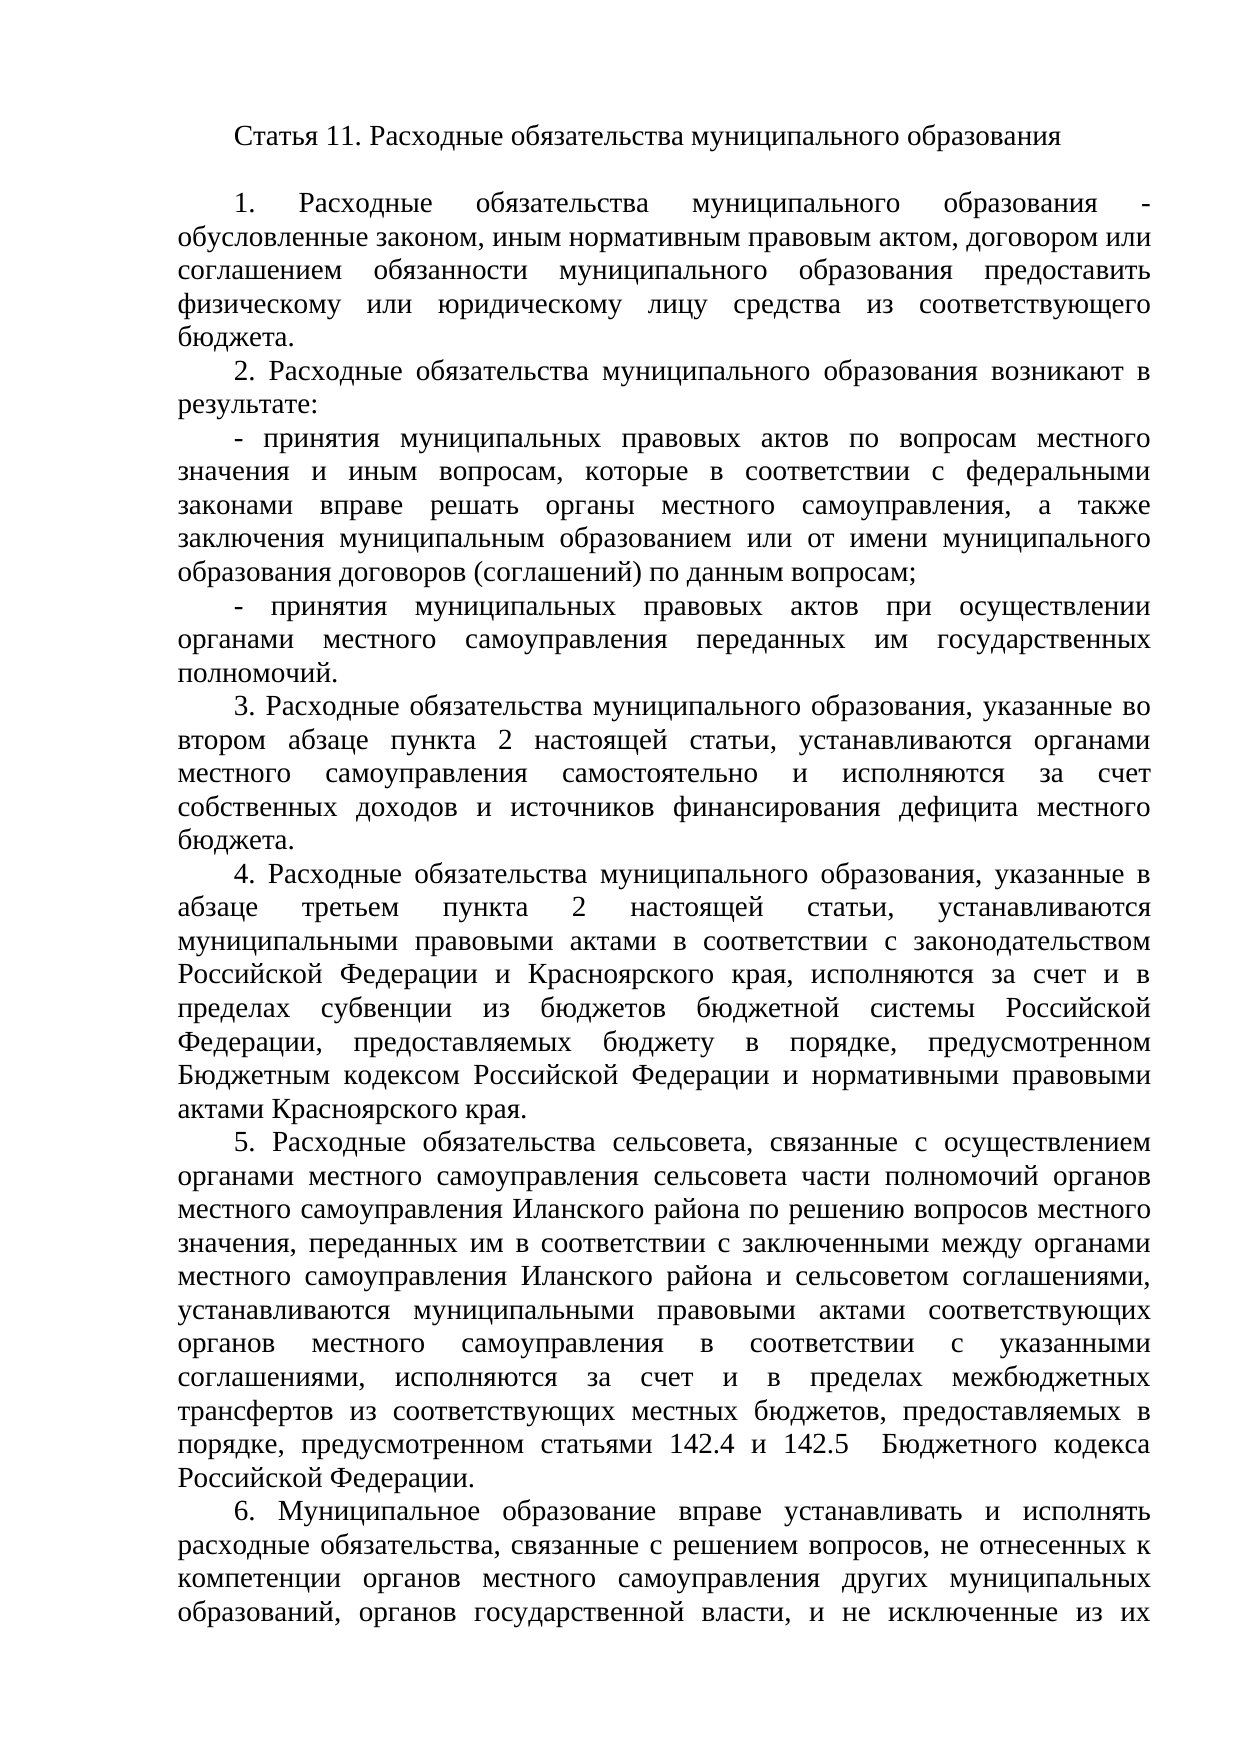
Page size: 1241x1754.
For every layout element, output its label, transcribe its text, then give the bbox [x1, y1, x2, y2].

text 2. Расходные обязательства муниципального образования возникают в результате: [177, 353, 1152, 420]
text - принятия муниципальных правовых актов по вопросам местного значения и иным вопросам, которые в соответствии с федеральными законами вправе решать органы местного самоуправления, а также заключения муниципальным образованием или от имени муниципального образования договоров (соглашений) по данным вопросам; [177, 420, 1152, 588]
text 1. Расходные обязательства муниципального образования - обусловленные законом, иным нормативным правовым актом, договором или соглашением обязанности муниципального образования предоставить физическому или юридическому лицу средства из соответствующего бюджета. [177, 185, 1152, 353]
text 3. Расходные обязательства муниципального образования, указанные во втором абзаце пункта 2 настоящей статьи, устанавливаются органами местного самоуправления самостоятельно и исполняются за счет собственных доходов и источников финансирования дефицита местного бюджета. [177, 688, 1152, 856]
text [177, 1493, 1152, 1627]
text Статья 11. Расходные обязательства муниципального образования [177, 118, 1152, 152]
text 5. Расходные обязательства сельсовета, связанные с осуществлением органами местного самоуправления сельсовета части полномочий органов местного самоуправления Иланского района по решению вопросов местного значения, переданных им в соответствии с заключенными между органами местного самоуправления Иланского района и сельсоветом соглашениями, устанавливаются муниципальными правовыми актами соответствующих органов местного самоуправления в соответствии с указанными соглашениями, исполняются за счет и в пределах межбюджетных трансфертов из соответствующих местных бюджетов, предоставляемых в порядке, предусмотренном статьями 142.4 и 142.5 Бюджетного кодекса Российской Федерации. [177, 1124, 1152, 1493]
text 4. Расходные обязательства муниципального образования, указанные в абзаце третьем пункта 2 настоящей статьи, устанавливаются муниципальными правовыми актами в соответствии с законодательством Российской Федерации и Красноярского края, исполняются за счет и в пределах субвенции из бюджетов бюджетной системы Российской Федерации, предоставляемых бюджету в порядке, предусмотренном Бюджетным кодексом Российской Федерации и нормативными правовыми актами Красноярского края. [177, 856, 1152, 1124]
text - принятия муниципальных правовых актов при осуществлении органами местного самоуправления переданных им государственных полномочий. [177, 588, 1152, 688]
